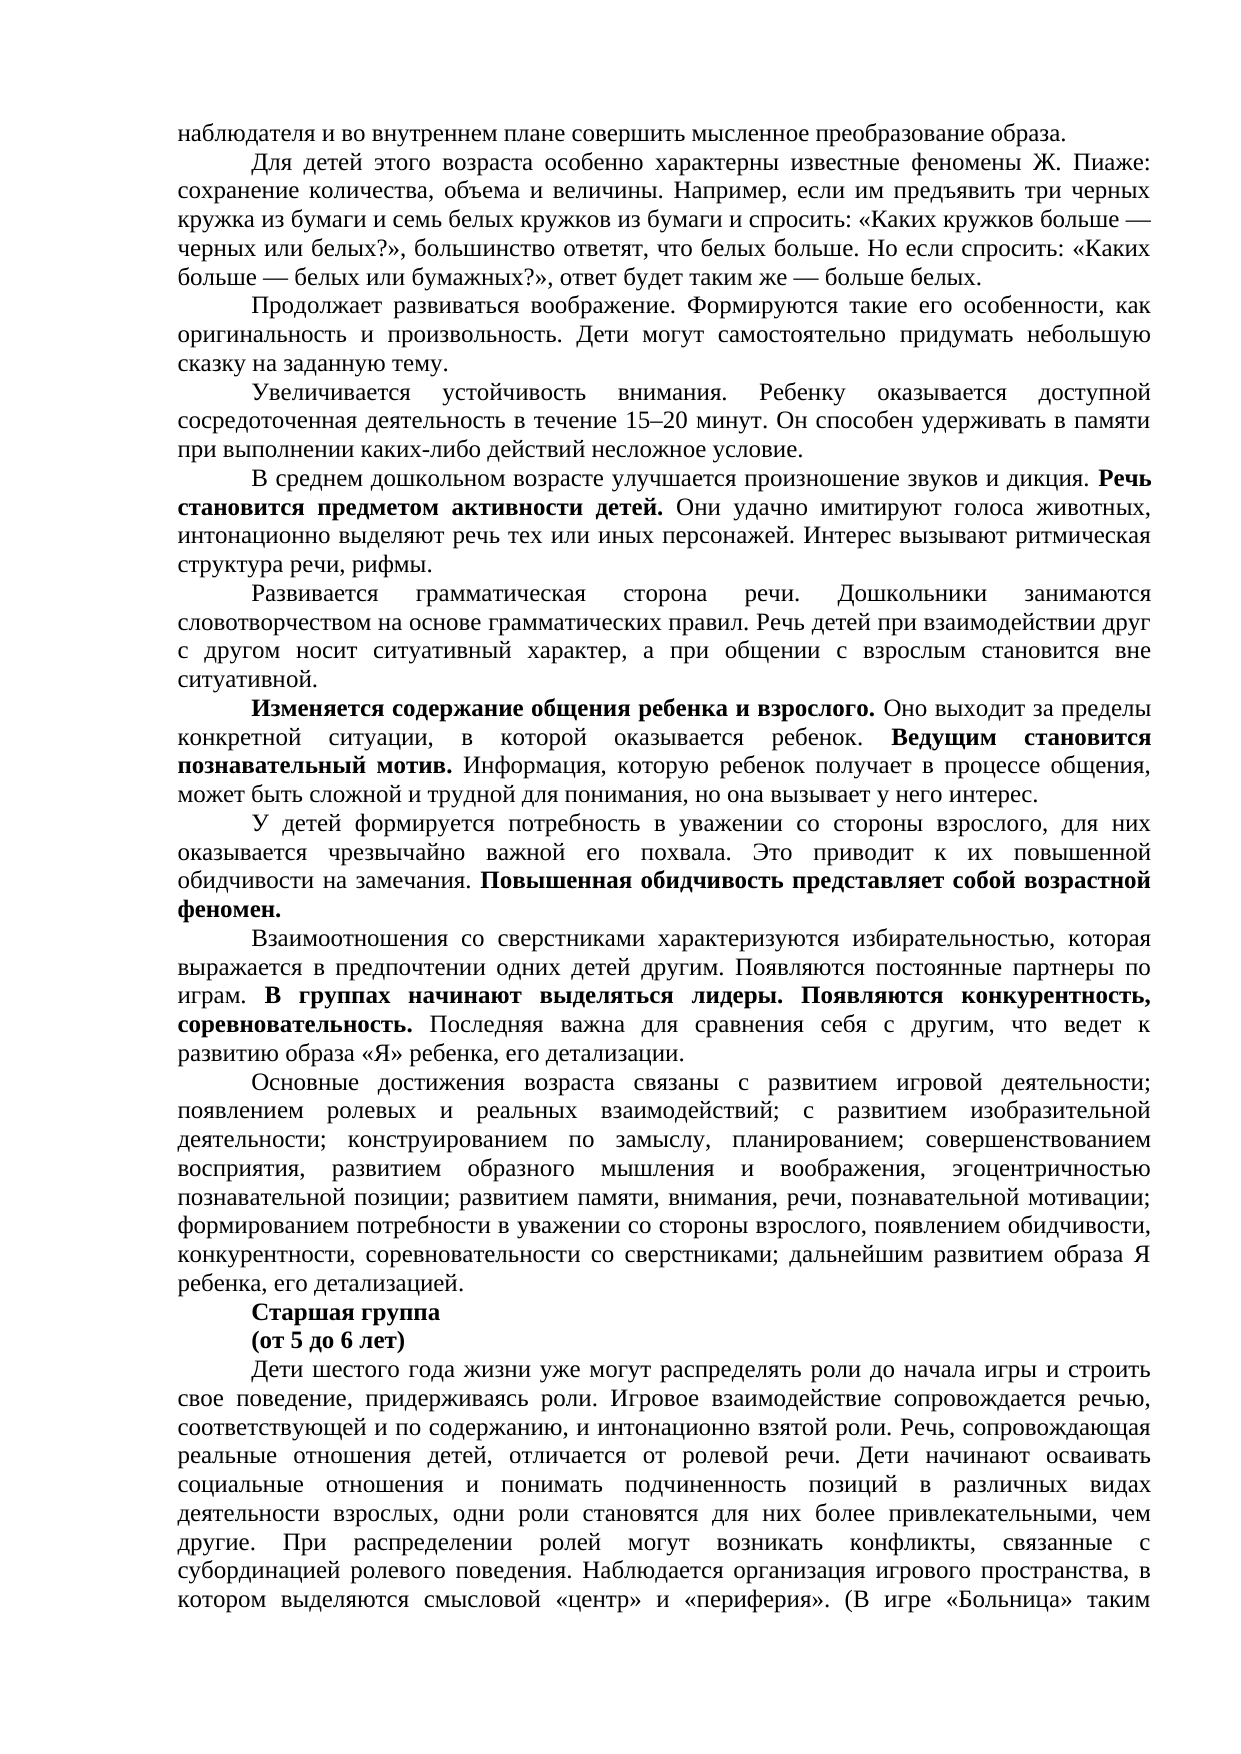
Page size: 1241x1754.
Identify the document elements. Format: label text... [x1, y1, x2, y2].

text Увеличивается устойчивость внимания. Ребенку оказывается доступной сосредоточенная деятельность в течение 15–20 минут. Он способен удерживать в памяти при выполнении каких-либо действий несложное условие. [177, 377, 1152, 463]
text Развивается грамматическая сторона речи. Дошкольники занимаются словотворчеством на основе грамматических правил. Речь детей при взаимодействии друг с другом носит ситуативный характер, а при общении с взрослым становится вне ситуативной. [177, 578, 1152, 693]
text Основные достижения возраста связаны с развитием игровой деятельности; появлением ролевых и реальных взаимодействий; с развитием изобразительной деятельности; конструированием по замыслу, планированием; совершенствованием восприятия, развитием образного мышления и воображения, эгоцентричностью познавательной позиции; развитием памяти, внимания, речи, познавательной мотивации; формированием потребности в уважении со стороны взрослого, появлением обидчивости, конкурентности, соревновательности со сверстниками; дальнейшим развитием образа Я ребенка, его детализацией. [177, 1067, 1152, 1297]
text Взаимоотношения со сверстниками характеризуются избирательностью, которая выражается в предпочтении одних детей другим. Появляются постоянные партнеры по играм. В группах начинают выделяться лидеры. Появляются конкурентность, соревновательность. Последняя важна для сравнения себя с другим, что ведет к развитию образа «Я» ребенка, его детализации. [177, 923, 1152, 1067]
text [177, 1354, 1152, 1613]
text Для детей этого возраста особенно характерны известные феномены Ж. Пиаже: сохранение количества, объема и величины. Например, если им предъявить три черных кружка из бумаги и семь белых кружков из бумаги и спросить: «Каких кружков больше — черных или белых?», большинство ответят, что белых больше. Но если спросить: «Каких больше — белых или бумажных?», ответ будет таким же — больше белых. [177, 147, 1152, 291]
text В среднем дошкольном возрасте улучшается произношение звуков и дикция. Речь становится предметом активности детей. Они удачно имитируют голоса животных, интонационно выделяют речь тех или иных персонажей. Интерес вызывают ритмическая структура речи, рифмы. [177, 463, 1152, 578]
text Старшая группа [177, 1297, 1152, 1326]
text У детей формируется потребность в уважении со стороны взрослого, для них оказывается чрезвычайно важной его похвала. Это приводит к их повышенной обидчивости на замечания. Повышенная обидчивость представляет собой возрастной феномен. [177, 808, 1152, 923]
text Продолжает развиваться воображение. Формируются такие его особенности, как оригинальность и произвольность. Дети могут самостоятельно придумать небольшую сказку на заданную тему. [177, 291, 1152, 377]
text (от 5 до 6 лет) [177, 1326, 1152, 1354]
text Изменяется содержание общения ребенка и взрослого. Оно выходит за пределы конкретной ситуации, в которой оказывается ребенок. Ведущим становится познавательный мотив. Информация, которую ребенок получает в процессе общения, может быть сложной и трудной для понимания, но она вызывает у него интерес. [177, 693, 1152, 808]
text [177, 118, 1152, 147]
